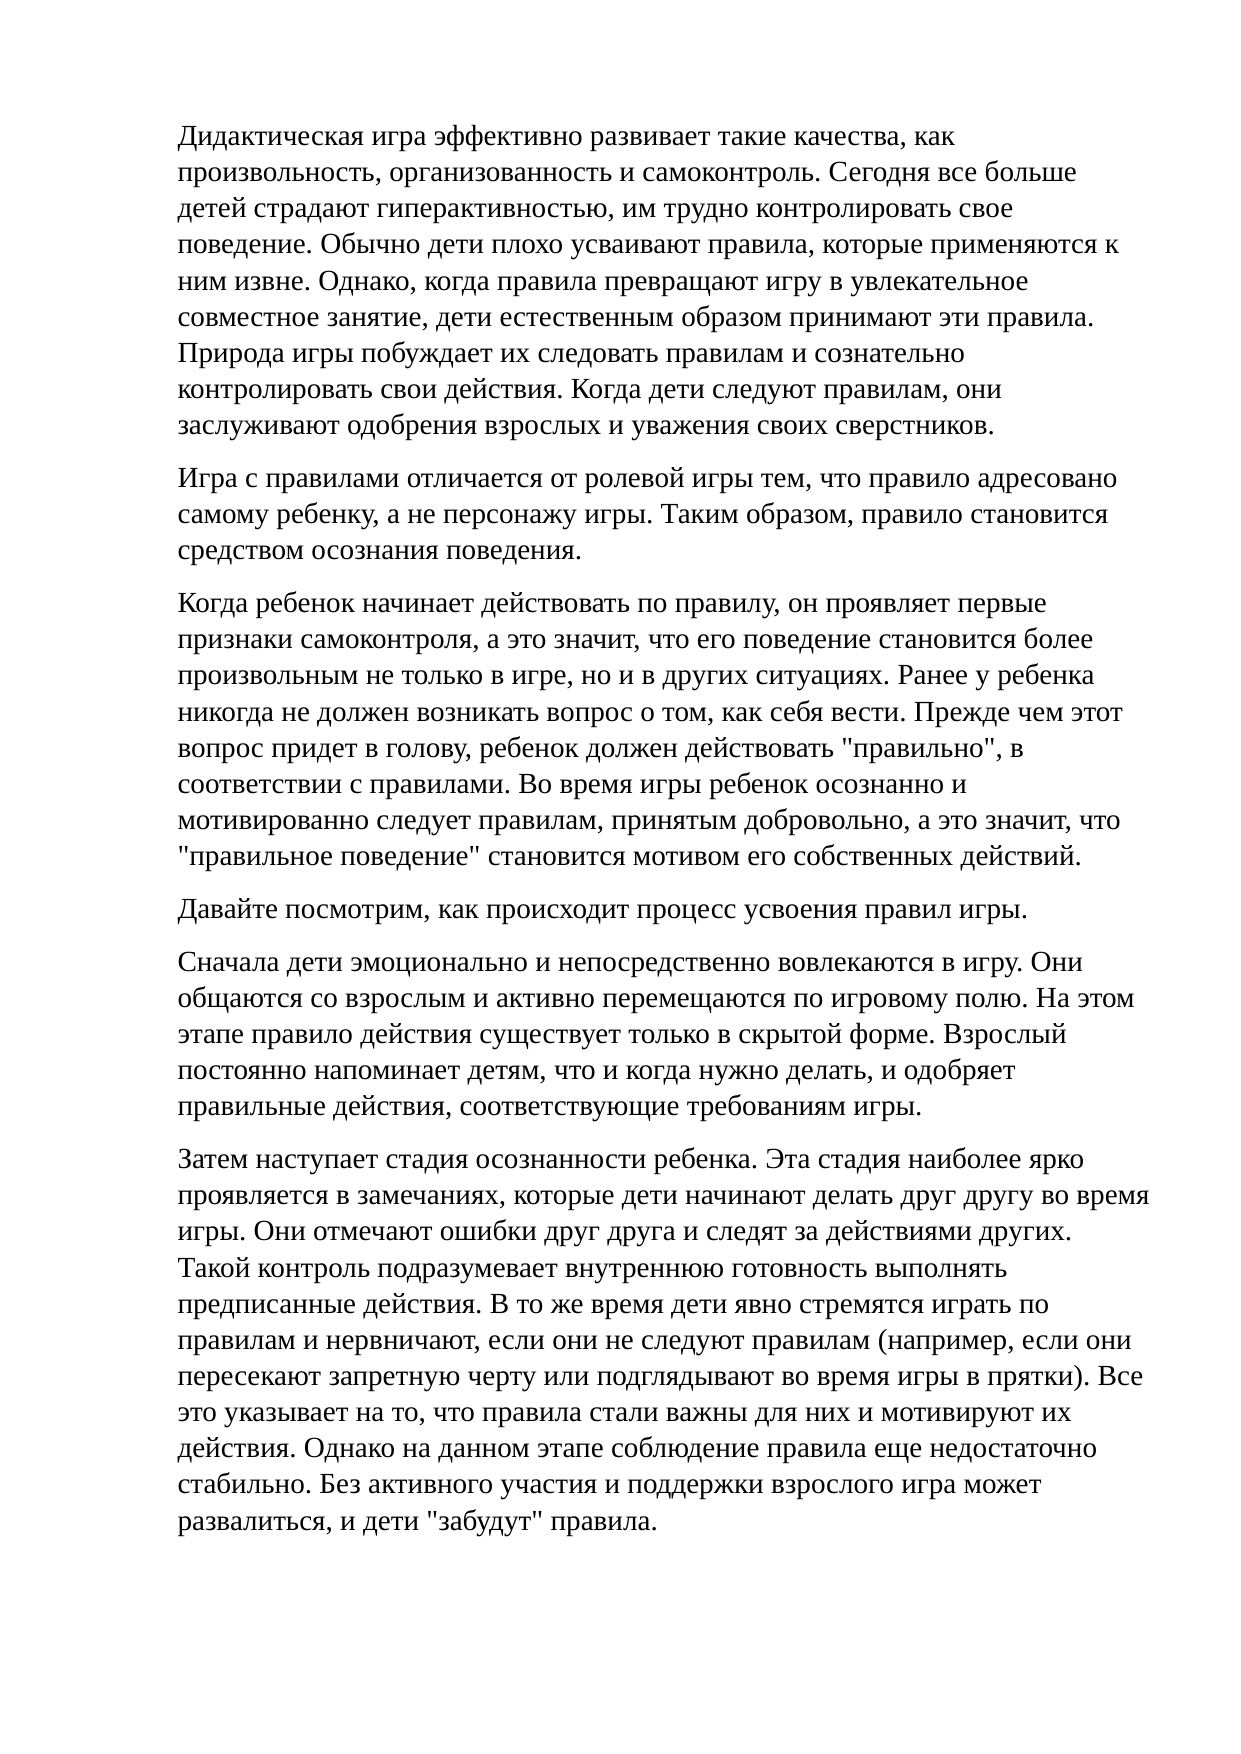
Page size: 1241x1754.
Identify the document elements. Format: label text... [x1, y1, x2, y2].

text Игра с правилами отличается от ролевой игры тем, что правило адресовано самому ребенку, а не персонажу игры. Таким образом, правило становится средством осознания поведения. [177, 460, 1152, 566]
text Дидактическая игра эффективно развивает такие качества, как произвольность, организованность и самоконтроль. Сегодня все больше детей страдают гиперактивностью, им трудно контролировать свое поведение. Обычно дети плохо усваивают правила, которые применяются к ним извне. Однако, когда правила превращают игру в увлекательное совместное занятие, дети естественным образом принимают эти правила. Природа игры побуждает их следовать правилам и сознательно контролировать свои действия. Когда дети следуют правилам, они заслуживают одобрения взрослых и уважения своих сверстников. [177, 118, 1152, 441]
text Когда ребенок начинает действовать по правилу, он проявляет первые признаки самоконтроля, а это значит, что его поведение становится более произвольным не только в игре, но и в других ситуациях. Ранее у ребенка никогда не должен возникать вопрос о том, как себя вести. Прежде чем этот вопрос придет в голову, ребенок должен действовать "правильно", в соответствии с правилами. Во время игры ребенок осознанно и мотивированно следует правилам, принятым добровольно, а это значит, что "правильное поведение" становится мотивом его собственных действий. [177, 585, 1152, 872]
text Давайте посмотрим, как происходит процесс усвоения правил игры. [177, 891, 1152, 924]
text Сначала дети эмоционально и непосредственно вовлекаются в игру. Они общаются со взрослым и активно перемещаются по игровому полю. На этом этапе правило действия существует только в скрытой форме. Взрослый постоянно напоминает детям, что и когда нужно делать, и одобряет правильные действия, соответствующие требованиям игры. [177, 944, 1152, 1122]
text Затем наступает стадия осознанности ребенка. Эта стадия наиболее ярко проявляется в замечаниях, которые дети начинают делать друг другу во время игры. Они отмечают ошибки друг друга и следят за действиями других. Такой контроль подразумевает внутреннюю готовность выполнять предписанные действия. В то же время дети явно стремятся играть по правилам и нервничают, если они не следуют правилам (например, если они пересекают запретную черту или подглядывают во время игры в прятки). Все это указывает на то, что правила стали важны для них и мотивируют их действия. Однако на данном этапе соблюдение правила еще недостаточно стабильно. Без активного участия и поддержки взрослого игра может развалиться, и дети "забудут" правила. [177, 1141, 1152, 1536]
